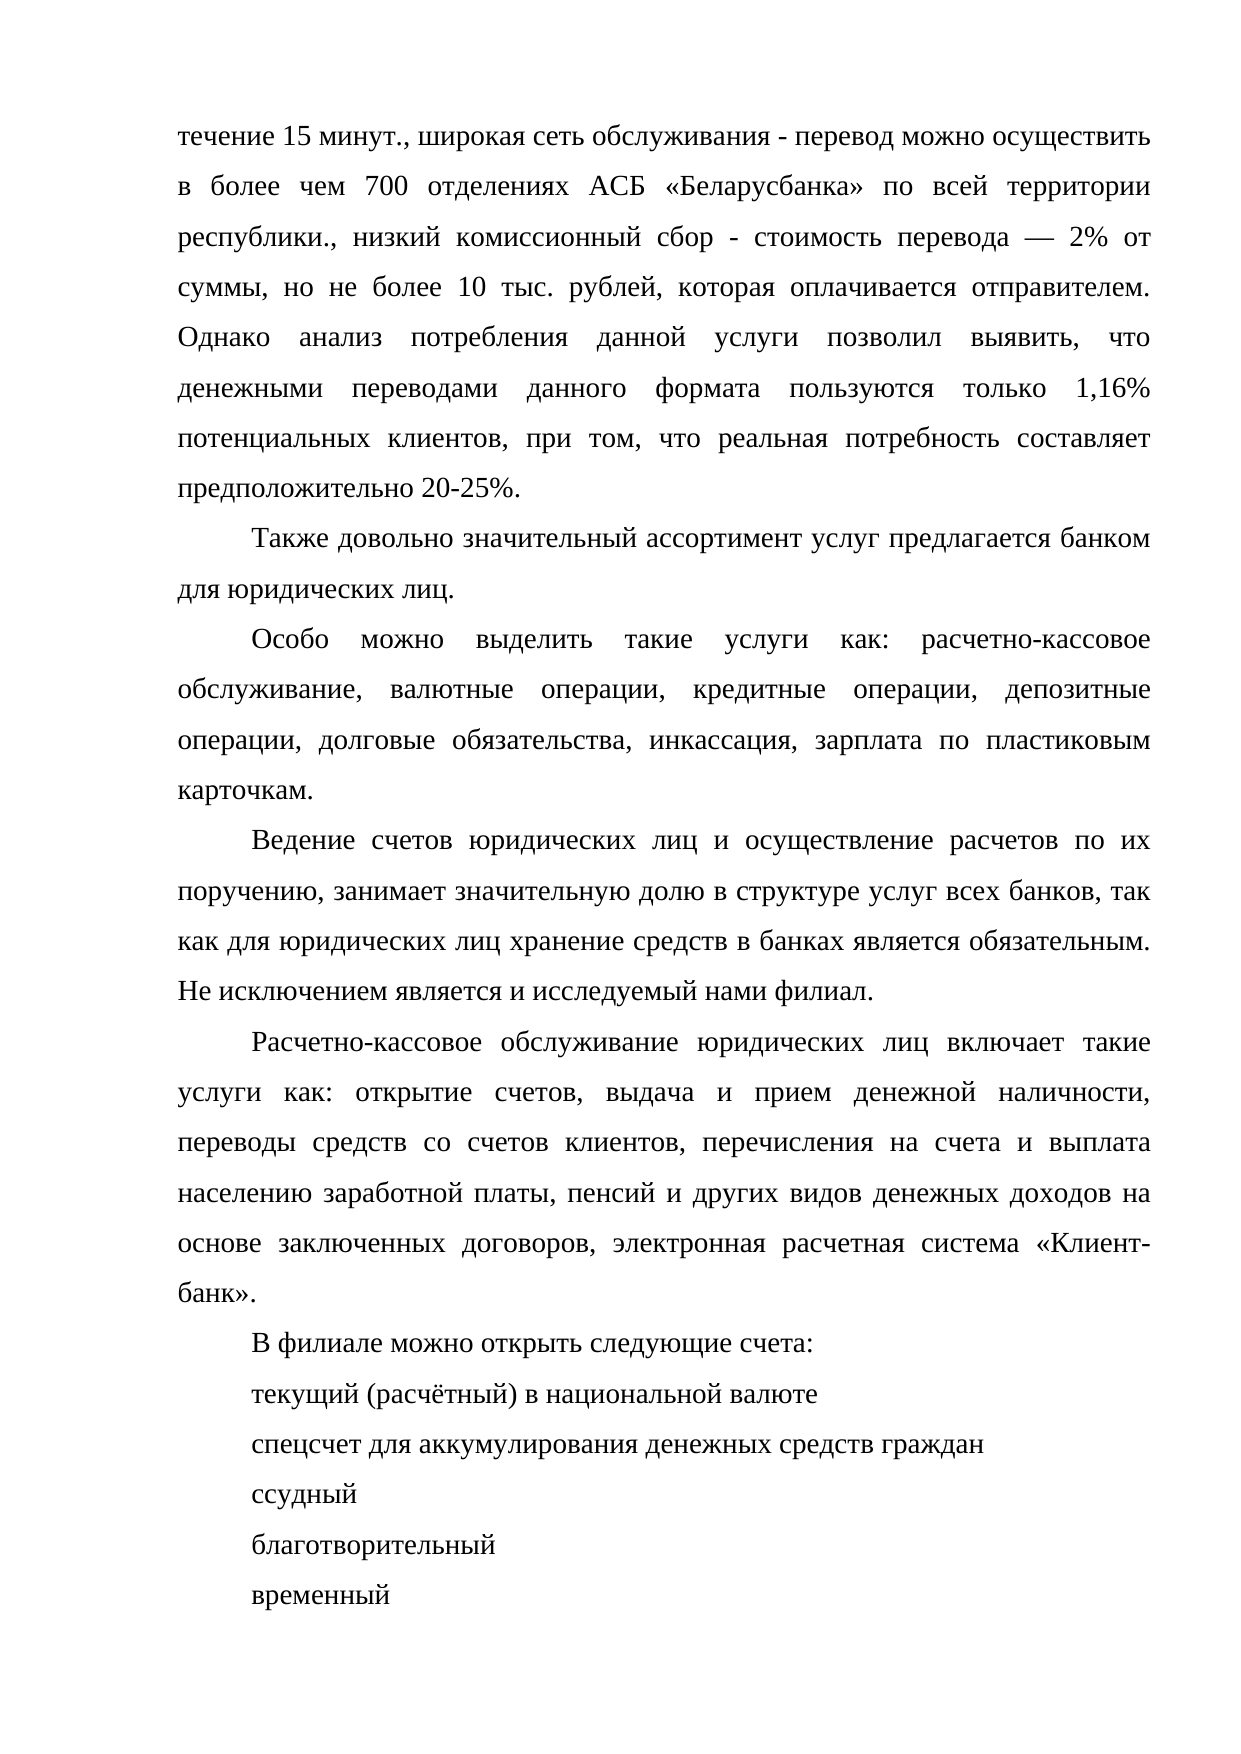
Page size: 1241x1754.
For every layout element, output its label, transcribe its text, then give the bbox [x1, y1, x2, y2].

text благотворительный [177, 1527, 1152, 1560]
text Особо можно выделить такие услуги как: расчетно-кассовое обслуживание, валютные операции, кредитные операции, депозитные операции, долговые обязательства, инкассация, зарплата по пластиковым карточкам. [177, 621, 1152, 806]
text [177, 118, 1152, 504]
text спецсчет для аккумулирования денежных средств граждан [177, 1426, 1152, 1460]
text текущий (расчётный) в национальной валюте [177, 1376, 1152, 1409]
text В филиале можно открыть следующие счета: [177, 1326, 1152, 1359]
text Расчетно-кассовое обслуживание юридических лиц включает такие услуги как: открытие счетов, выдача и прием денежной наличности, переводы средств со счетов клиентов, перечисления на счета и выплата населению заработной платы, пенсий и других видов денежных доходов на основе заключенных договоров, электронная расчетная система «Клиент-банк». [177, 1024, 1152, 1309]
text Ведение счетов юридических лиц и осуществление расчетов по их поручению, занимает значительную долю в структуре услуг всех банков, так как для юридических лиц хранение средств в банках является обязательным. Не исключением является и исследуемый нами филиал. [177, 822, 1152, 1007]
text Также довольно значительный ассортимент услуг предлагается банком для юридических лиц. [177, 521, 1152, 604]
text ссудный [177, 1477, 1152, 1510]
text временный [177, 1577, 1152, 1611]
